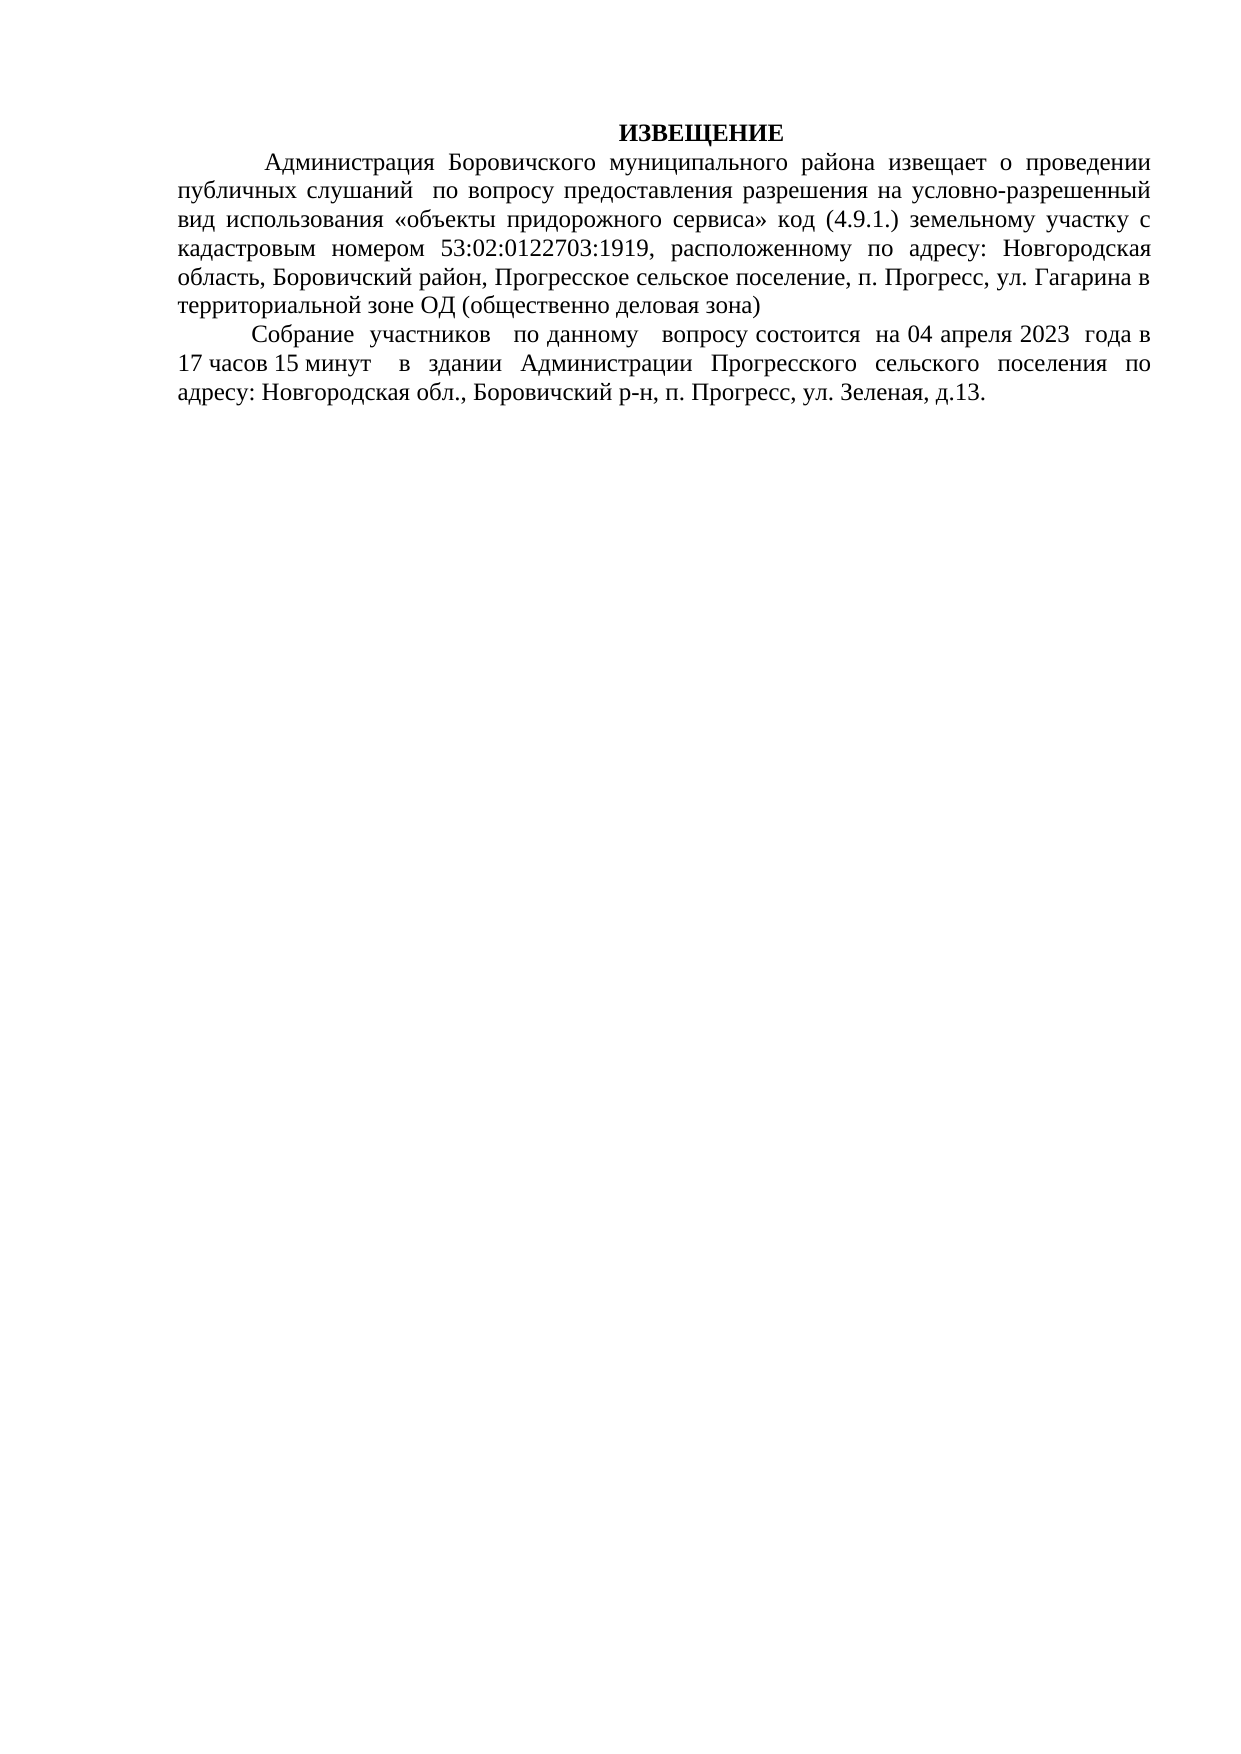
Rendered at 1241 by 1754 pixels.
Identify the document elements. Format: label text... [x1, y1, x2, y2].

text Собрание участников по данному вопросу состоится на 04 апреля 2023 года в 17 часов 15 минут в здании Администрации Прогресского сельского поселения по адресу: Новгородская обл., Боровичский р-н, п. Прогресс, ул. Зеленая, д.13. [177, 319, 1152, 406]
text ИЗВЕЩЕНИЕ [177, 118, 1152, 147]
text Администрация Боровичского муниципального района извещает о проведении публичных слушаний по вопросу предоставления разрешения на условно-разрешенный вид использования «объекты придорожного сервиса» код (4.9.1.) земельному участку с кадастровым номером 53:02:0122703:1919, расположенному по адресу: Новгородская область, Боровичский район, Прогресское сельское поселение, п. Прогресс, ул. Гагарина в территориальной зоне ОД (общественно деловая зона) [177, 147, 1152, 319]
